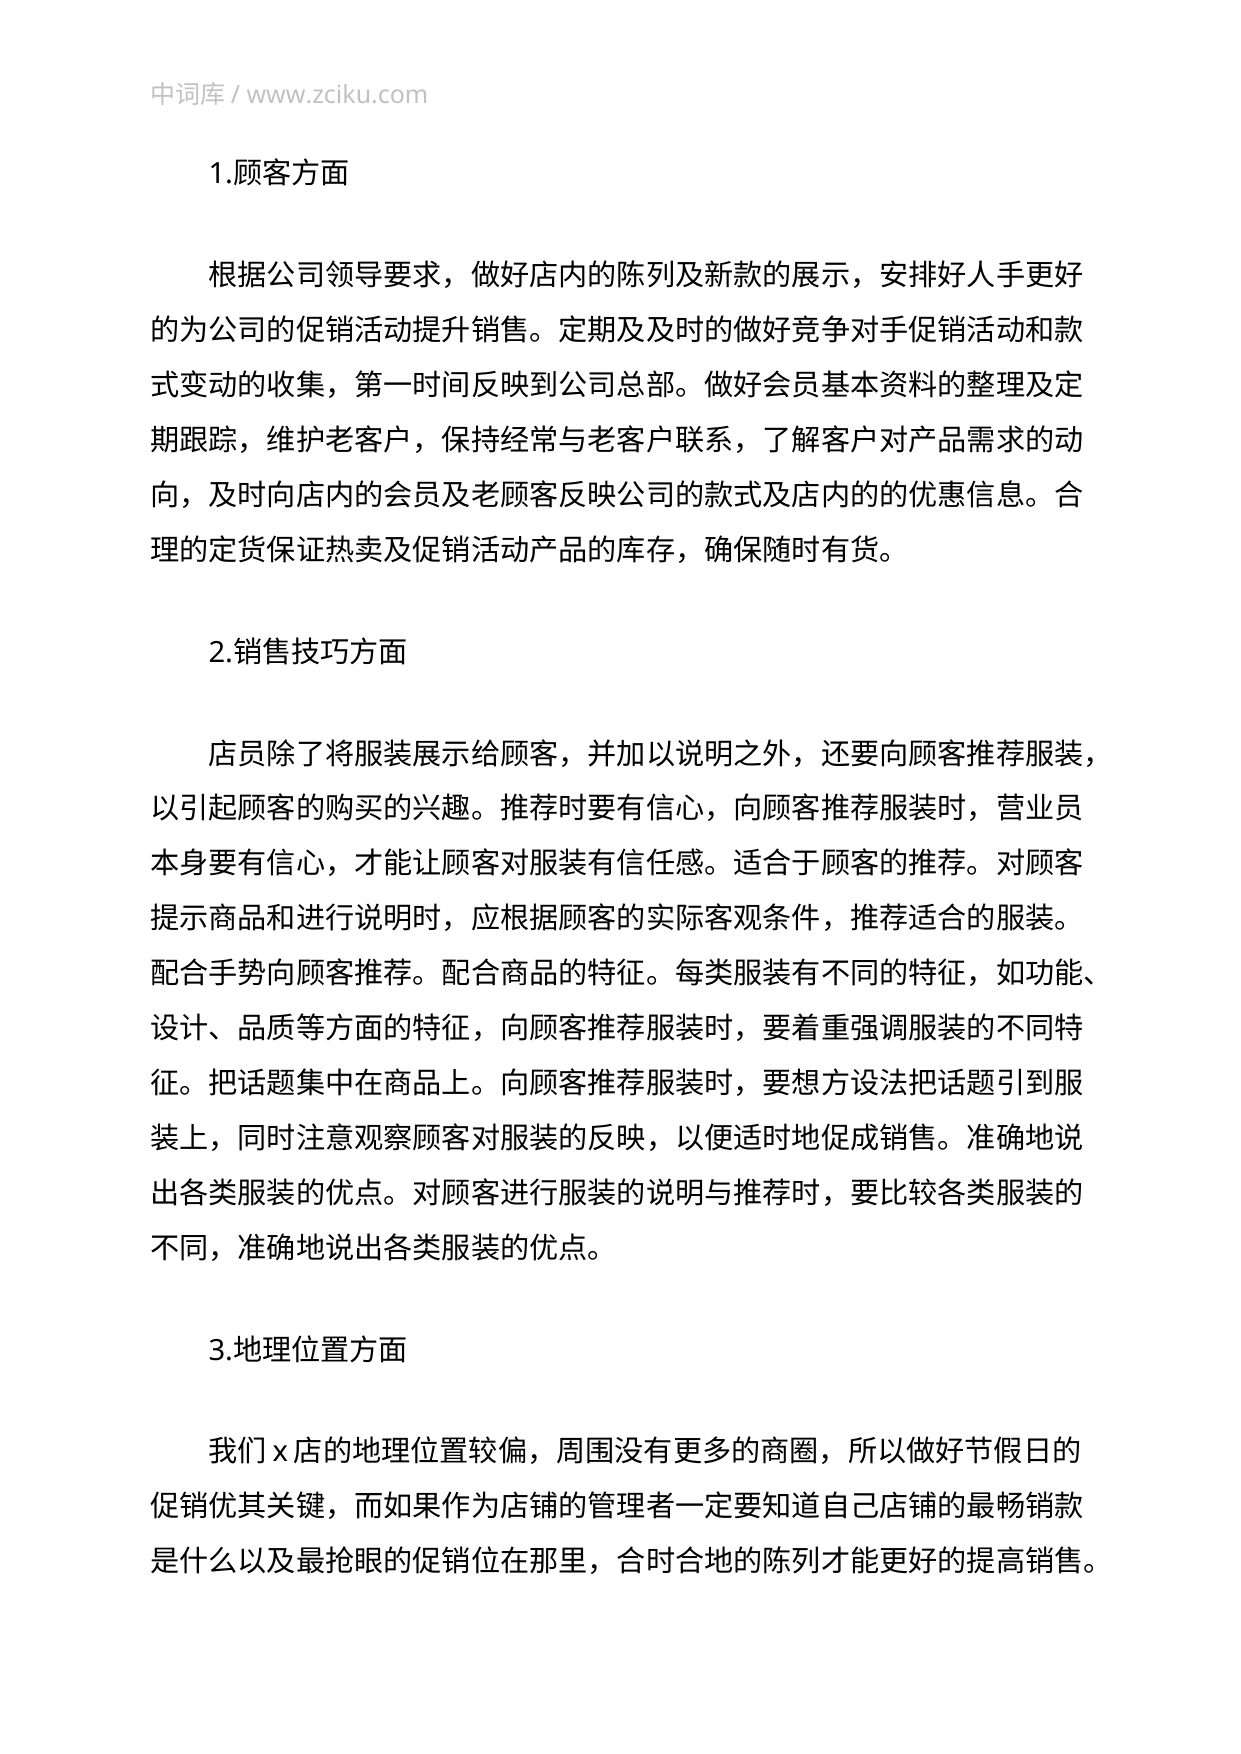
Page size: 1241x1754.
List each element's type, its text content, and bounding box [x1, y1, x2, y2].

text 根据公司领导要求，做好店内的陈列及新款的展示，安排好人手更好的为公司的促销活动提升销售。定期及及时的做好竞争对手促销活动和款式变动的收集，第一时间反映到公司总部。做好会员基本资料的整理及定期跟踪，维护老客户，保持经常与老客户联系，了解客户对产品需求的动向，及时向店内的会员及老顾客反映公司的款式及店内的的优惠信息。合理的定货保证热卖及促销活动产品的库存，确保随时有货。 [150, 252, 1090, 569]
text 3.地理位置方面 [150, 1326, 1090, 1368]
text 1.顾客方面 [150, 150, 1090, 192]
text 店员除了将服装展示给顾客，并加以说明之外，还要向顾客推荐服装，以引起顾客的购买的兴趣。推荐时要有信心，向顾客推荐服装时，营业员本身要有信心，才能让顾客对服装有信任感。适合于顾客的推荐。对顾客提示商品和进行说明时，应根据顾客的实际客观条件，推荐适合的服装。配合手势向顾客推荐。配合商品的特征。每类服装有不同的特征，如功能、设计、品质等方面的特征，向顾客推荐服装时，要着重强调服装的不同特征。把话题集中在商品上。向顾客推荐服装时，要想方设法把话题引到服装上，同时注意观察顾客对服装的反映，以便适时地促成销售。准确地说出各类服装的优点。对顾客进行服装的说明与推荐时，要比较各类服装的不同，准确地说出各类服装的优点。 [150, 730, 1090, 1267]
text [150, 1428, 1090, 1580]
text 2.销售技巧方面 [150, 628, 1090, 671]
